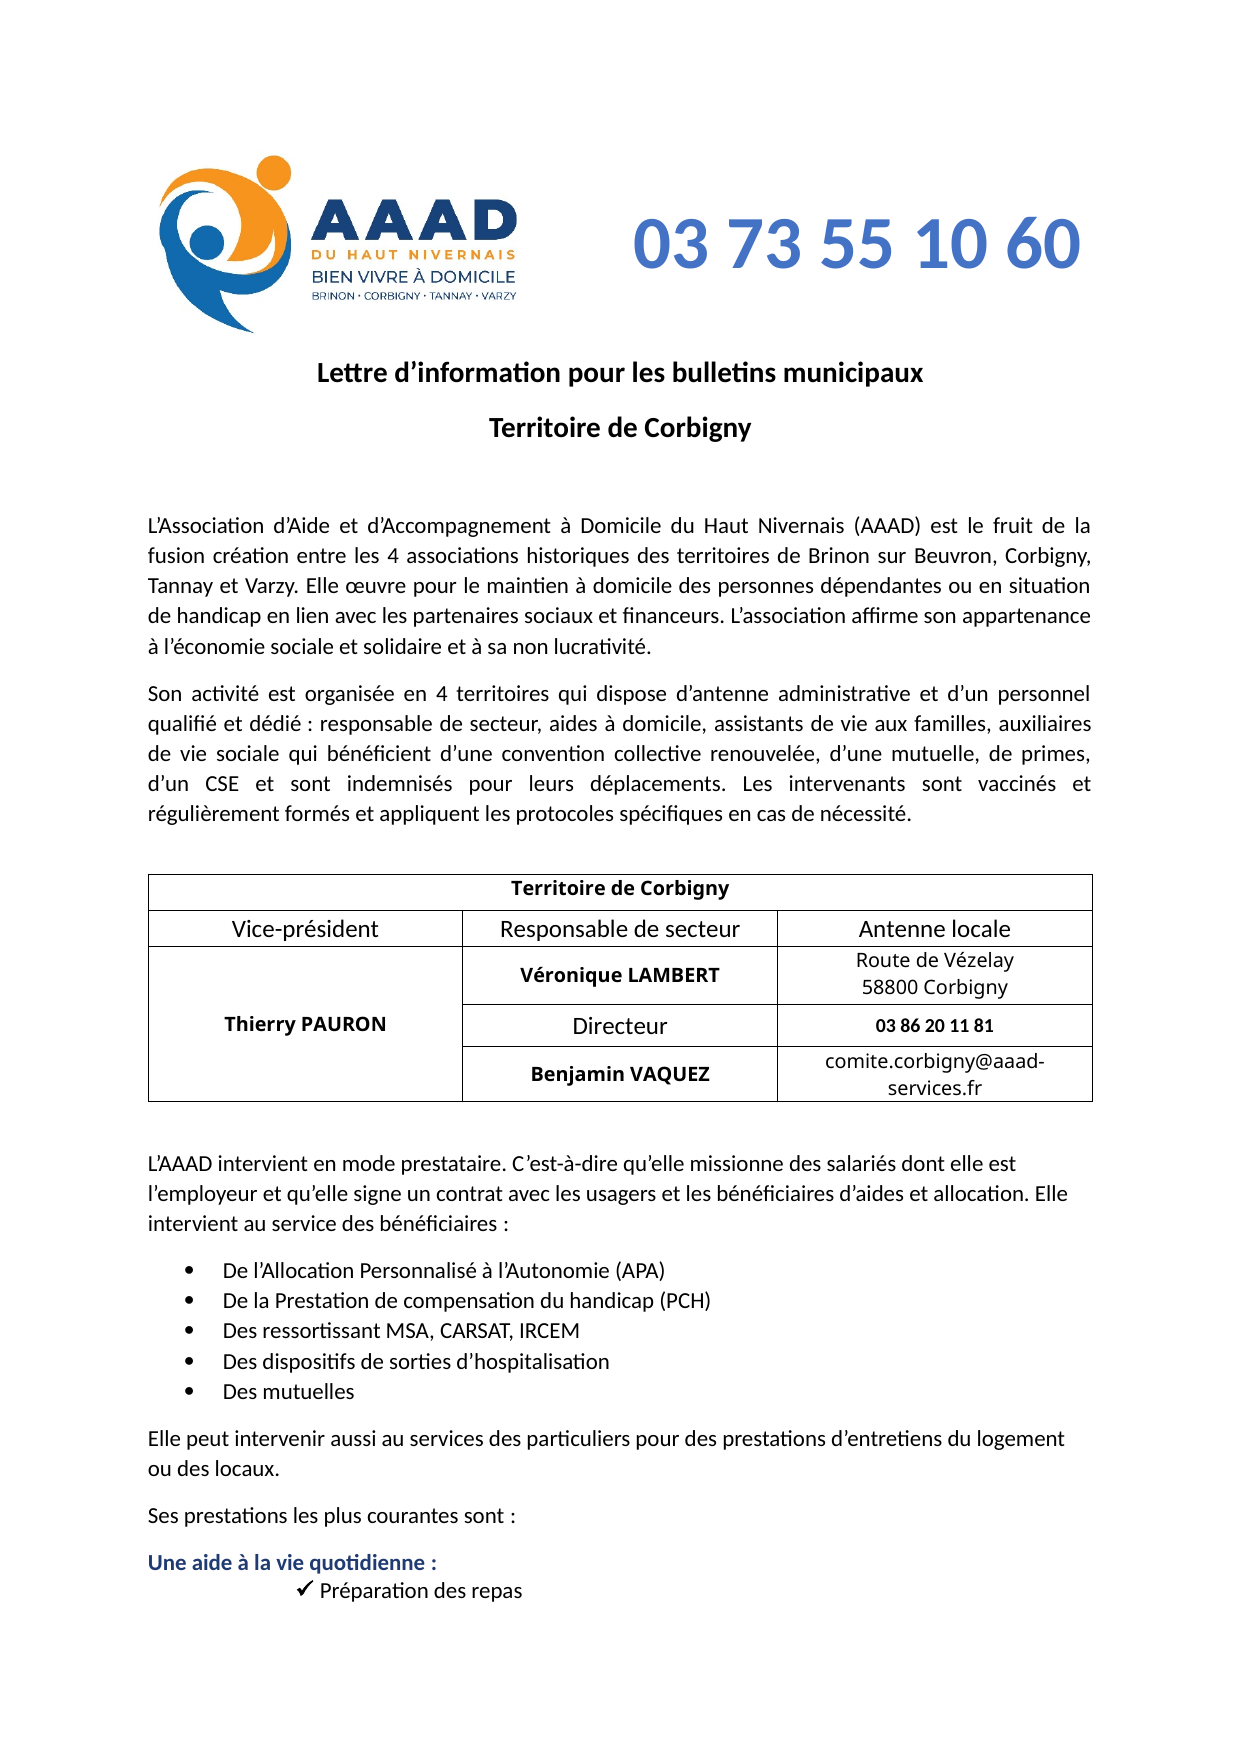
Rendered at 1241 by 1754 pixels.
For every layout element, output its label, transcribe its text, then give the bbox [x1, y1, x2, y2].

text L’Association d’Aide et d’Accompagnement à Domicile du Haut Nivernais (AAAD) est le fruit de la fusion création entre les 4 associations historiques des territoires de Brinon sur Beuvron, Corbigny, Tannay et Varzy. Elle œuvre pour le maintien à domicile des personnes dépendantes ou en situation de handicap en lien avec les partenaires sociaux et financeurs. L’association affirme son appartenance à l’économie sociale et solidaire et à sa non lucrativité. [148, 511, 1093, 660]
text Lettre d’information pour les bulletins municipaux [148, 354, 1093, 389]
table_cell Responsable de secteur [463, 911, 777, 946]
table_header Territoire de Corbigny [149, 875, 1092, 910]
table_cell Vice-président [149, 911, 462, 946]
text Une aide à la vie quotidienne : [148, 1548, 1093, 1576]
table_cell Directeur [463, 1005, 777, 1046]
text Son activité est organisée en 4 territoires qui dispose d’antenne administrative et d’un personnel qualifié et dédié : responsable de secteur, aides à domicile, assistants de vie aux familles, auxiliaires de vie sociale qui bénéficient d’une convention collective renouvelée, d’une mutuelle, de primes, d’un CSE et sont indemnisés pour leurs déplacements. Les intervenants sont vaccinés et régulièrement formés et appliquent les protocoles spécifiques en cas de nécessité. [148, 679, 1093, 828]
text L’AAAD intervient en mode prestataire. C’est-à-dire qu’elle missionne des salariés dont elle est l’employeur et qu’elle signe un contrat avec les usagers et les bénéficiaires d’aides et allocation. Elle intervient au service des bénéficiaires : [148, 1149, 1093, 1237]
text Ses prestations les plus courantes sont : [148, 1501, 1093, 1529]
text Préparation des repas [295, 1576, 1093, 1604]
text Elle peut intervenir aussi au services des particuliers pour des prestations d’entretiens du logement ou des locaux. [148, 1424, 1093, 1482]
table_cell Benjamin VAQUEZ [463, 1047, 777, 1101]
table_cell 03 86 20 11 81 [778, 1005, 1092, 1046]
table_cell Route de Vézelay 58800 Corbigny [778, 947, 1092, 1004]
list Des ressortissant MSA, CARSAT, IRCEM [185, 1317, 1093, 1345]
text Territoire de Corbigny [148, 409, 1093, 445]
list Des dispositifs de sorties d’hospitalisation [185, 1347, 1093, 1375]
table_cell Thierry PAURON [149, 947, 462, 1101]
picture [147, 147, 534, 336]
table_cell comite.corbigny@aaad-services.fr [778, 1047, 1092, 1101]
list De l’Allocation Personnalisé à l’Autonomie (APA) [185, 1256, 1093, 1284]
list Des mutuelles [185, 1377, 1093, 1405]
table_cell Véronique LAMBERT [463, 947, 777, 1004]
list De la Prestation de compensation du handicap (PCH) [185, 1286, 1093, 1314]
table_cell Antenne locale [778, 911, 1092, 946]
